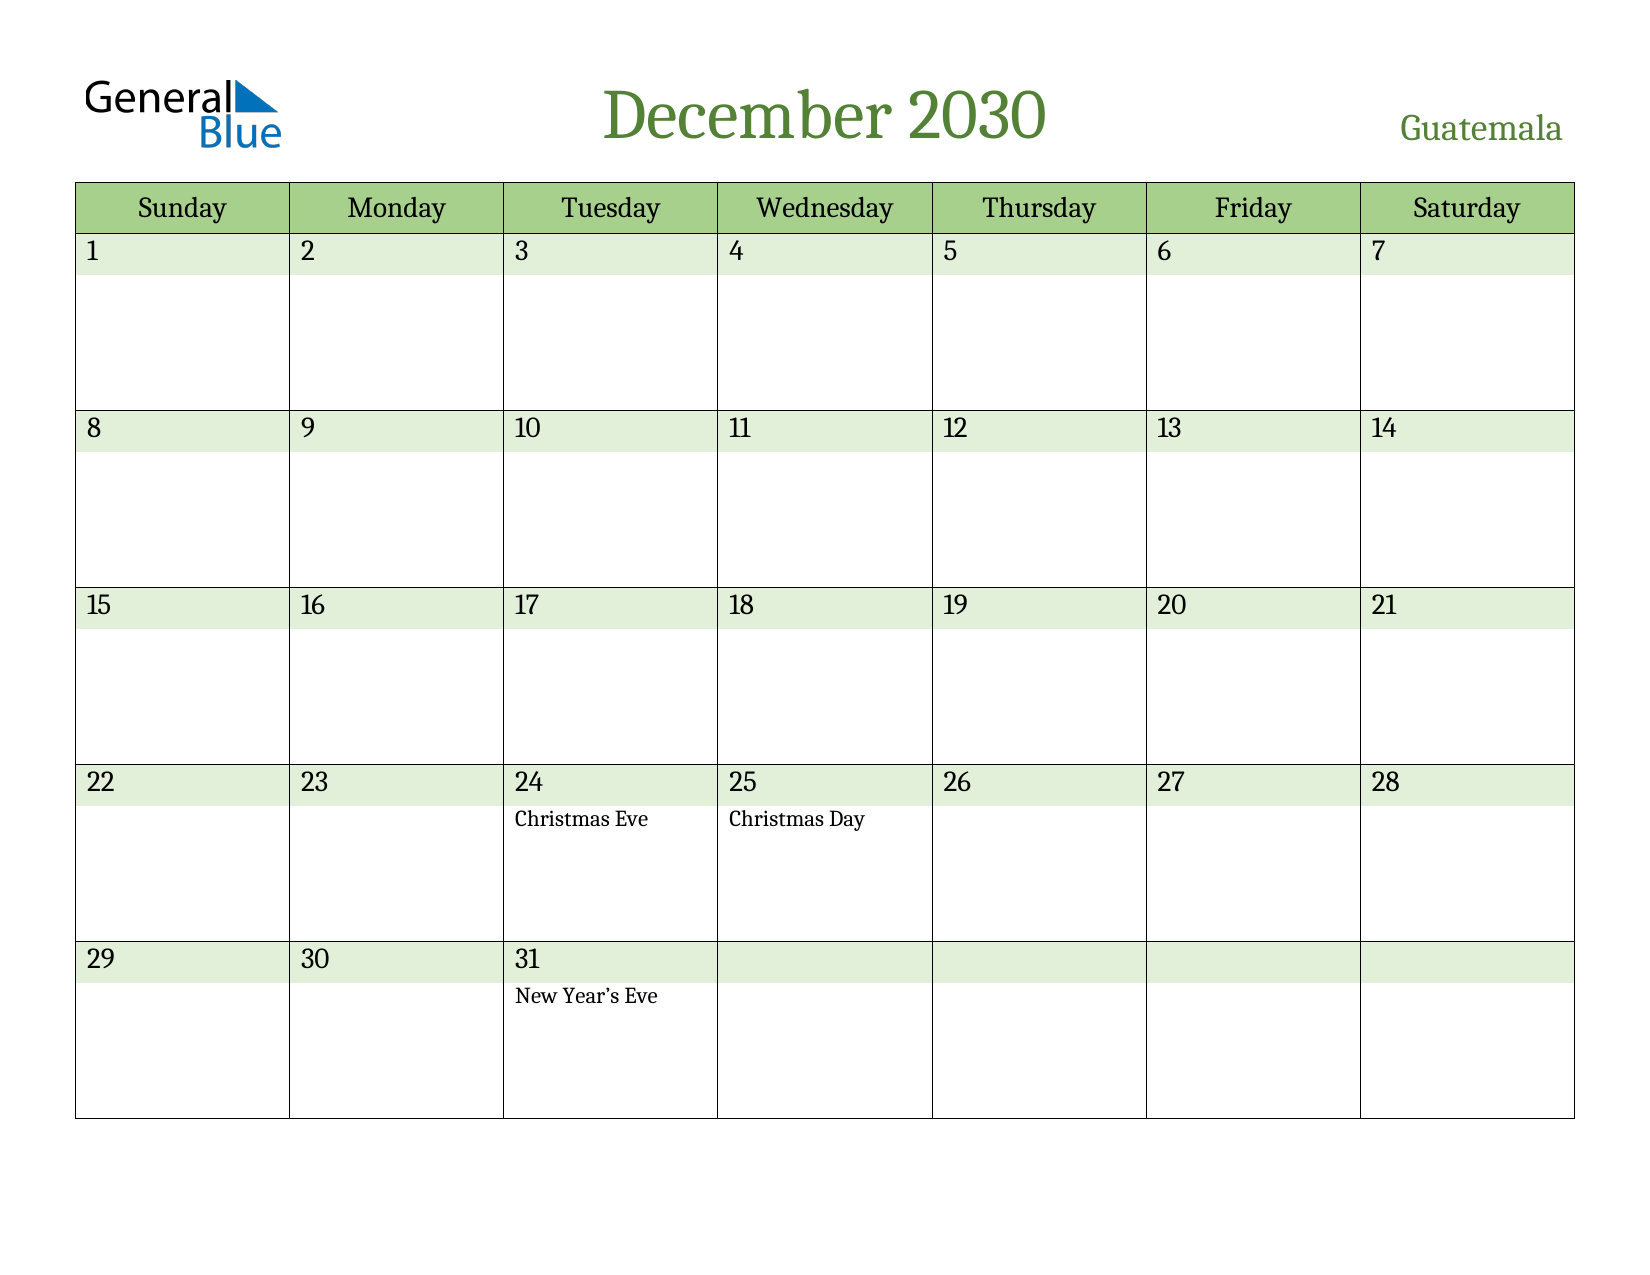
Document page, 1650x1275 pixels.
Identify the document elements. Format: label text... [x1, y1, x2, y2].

table_cell [504, 275, 717, 410]
table_cell [1147, 629, 1360, 764]
table_cell [290, 629, 503, 764]
table_cell Sunday [76, 183, 289, 233]
table_cell 22 [76, 765, 289, 806]
table_cell 26 [933, 765, 1146, 806]
table_cell 8 [76, 411, 289, 452]
table_cell [76, 629, 289, 764]
table_cell 7 [1361, 234, 1574, 275]
table_cell [1361, 452, 1574, 587]
table_cell 24 [504, 765, 717, 806]
table_cell Wednesday [718, 183, 932, 233]
table_cell 9 [290, 411, 503, 452]
table_cell [1147, 275, 1360, 410]
table_cell [76, 983, 289, 1118]
table_cell 20 [1147, 588, 1360, 629]
table_cell [718, 983, 932, 1118]
table_cell 19 [933, 588, 1146, 629]
table_cell Monday [290, 183, 503, 233]
picture [86, 80, 281, 148]
table_cell [1147, 942, 1360, 983]
table_cell 5 [933, 234, 1146, 275]
table_cell 23 [290, 765, 503, 806]
table_cell [290, 275, 503, 410]
table_cell 2 [290, 234, 503, 275]
table_cell 12 [933, 411, 1146, 452]
table_cell [933, 983, 1146, 1118]
table_cell Christmas Eve [504, 806, 717, 941]
table_cell [504, 629, 717, 764]
table_cell 18 [718, 588, 932, 629]
table_cell 10 [504, 411, 717, 452]
table_cell 25 [718, 765, 932, 806]
table_cell 27 [1147, 765, 1360, 806]
table_cell 31 [504, 942, 717, 983]
table_cell 16 [290, 588, 503, 629]
table_cell [933, 806, 1146, 941]
table_cell 6 [1147, 234, 1360, 275]
table_header [76, 75, 503, 182]
table_header Guatemala [1146, 75, 1574, 182]
table_cell [76, 806, 289, 941]
table_cell [933, 452, 1146, 587]
table_cell [933, 942, 1146, 983]
table_cell [290, 983, 503, 1118]
table_cell [290, 806, 503, 941]
table_cell 1 [76, 234, 289, 275]
table_cell 21 [1361, 588, 1574, 629]
table_cell Friday [1147, 183, 1360, 233]
table_cell [718, 275, 932, 410]
table_cell New Year’s Eve [504, 983, 717, 1118]
table_cell [76, 275, 289, 410]
table_cell [1361, 275, 1574, 410]
table_cell [933, 629, 1146, 764]
table_cell 17 [504, 588, 717, 629]
table_cell [1361, 983, 1574, 1118]
table_cell 15 [76, 588, 289, 629]
table_cell [1147, 806, 1360, 941]
table_cell [1361, 629, 1574, 764]
table_cell 30 [290, 942, 503, 983]
table_cell Christmas Day [718, 806, 932, 941]
table_cell [718, 629, 932, 764]
table_cell 14 [1361, 411, 1574, 452]
table_header December 2030 [504, 75, 1146, 182]
table_cell [1147, 983, 1360, 1118]
table_cell 13 [1147, 411, 1360, 452]
table_cell Tuesday [504, 183, 717, 233]
table_cell Saturday [1361, 183, 1574, 233]
table_cell [76, 452, 289, 587]
table_cell [1147, 452, 1360, 587]
table_cell 28 [1361, 765, 1574, 806]
table_cell [718, 942, 932, 983]
table_cell [290, 452, 503, 587]
table_cell 11 [718, 411, 932, 452]
table_cell [1361, 942, 1574, 983]
table_cell [933, 275, 1146, 410]
table_cell [1361, 806, 1574, 941]
table_cell 3 [504, 234, 717, 275]
table_cell [504, 452, 717, 587]
table_cell 29 [76, 942, 289, 983]
table_cell Thursday [933, 183, 1146, 233]
table_cell 4 [718, 234, 932, 275]
table_cell [718, 452, 932, 587]
